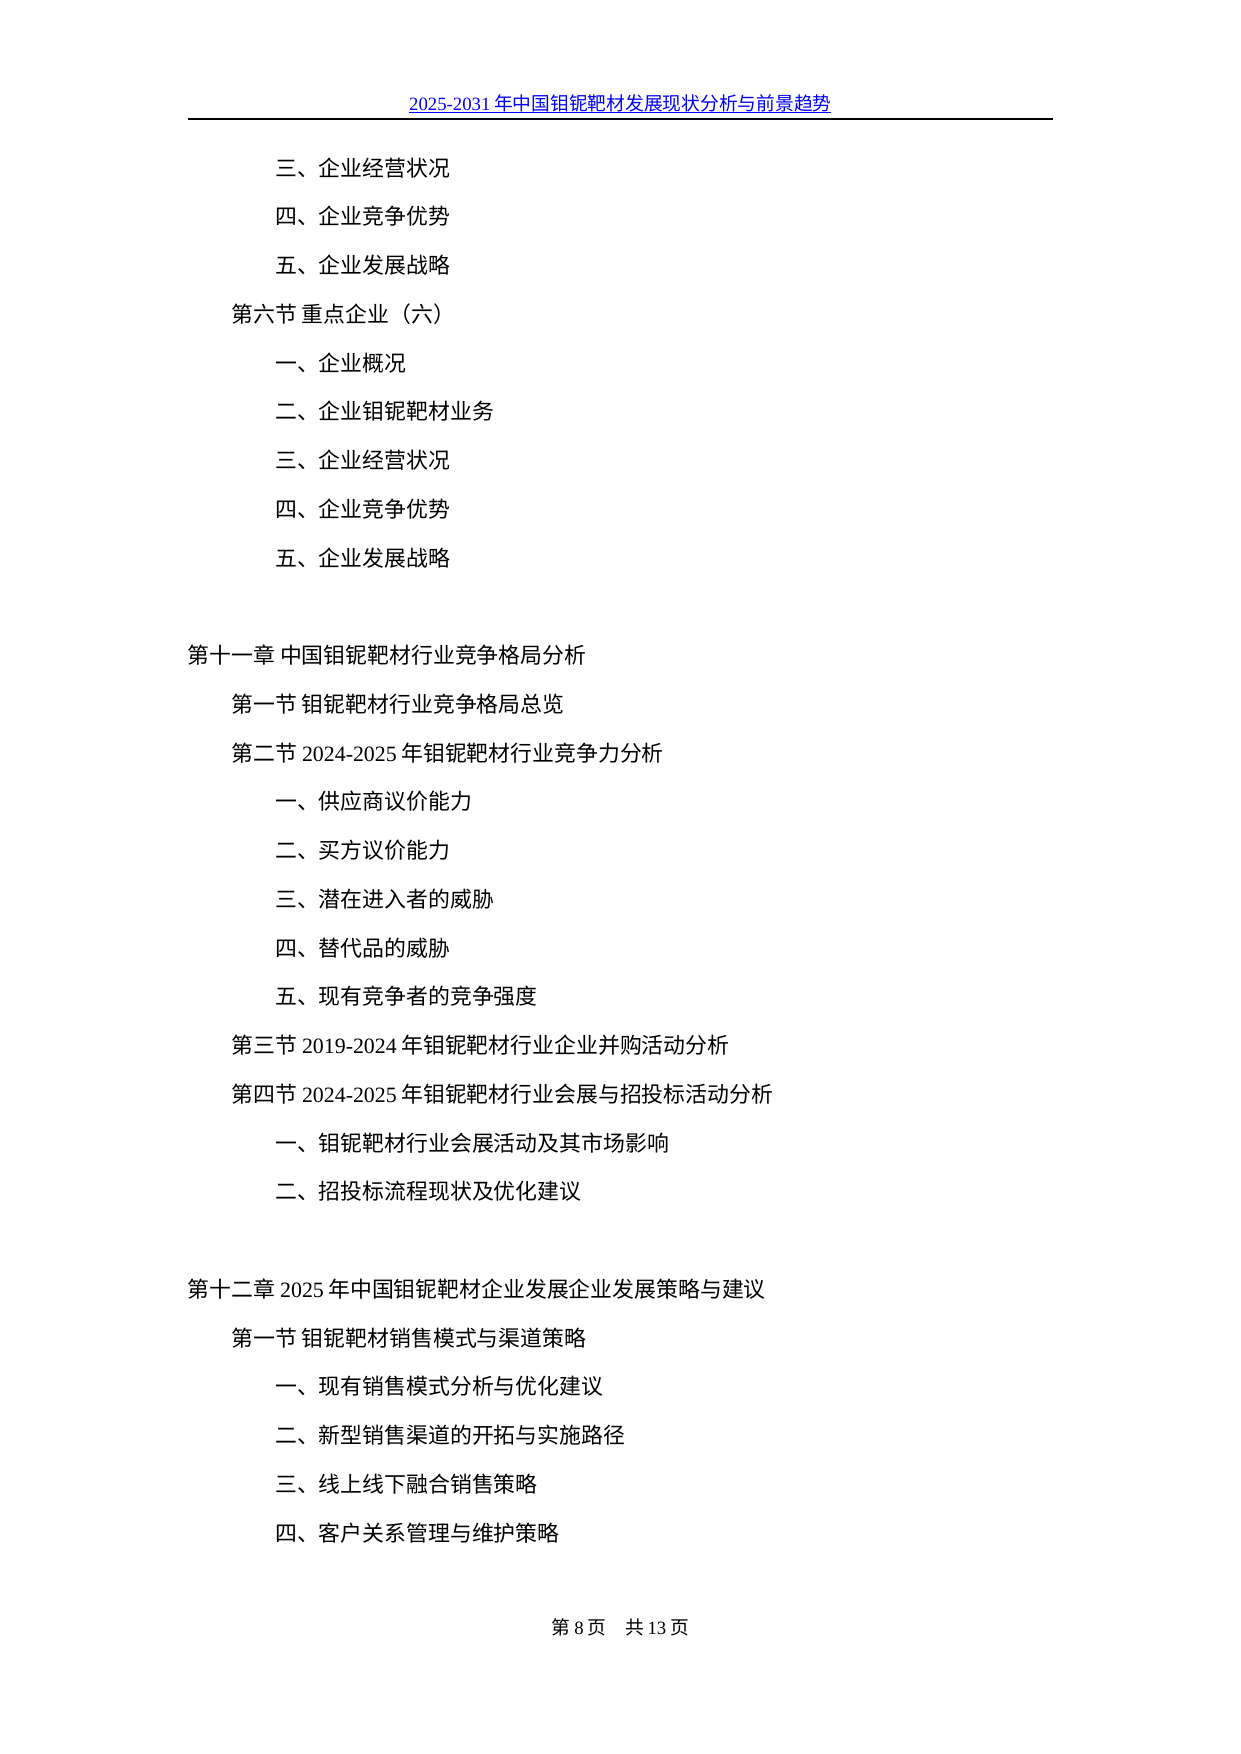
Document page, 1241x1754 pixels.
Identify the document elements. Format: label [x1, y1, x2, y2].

text [187, 150, 1053, 1548]
